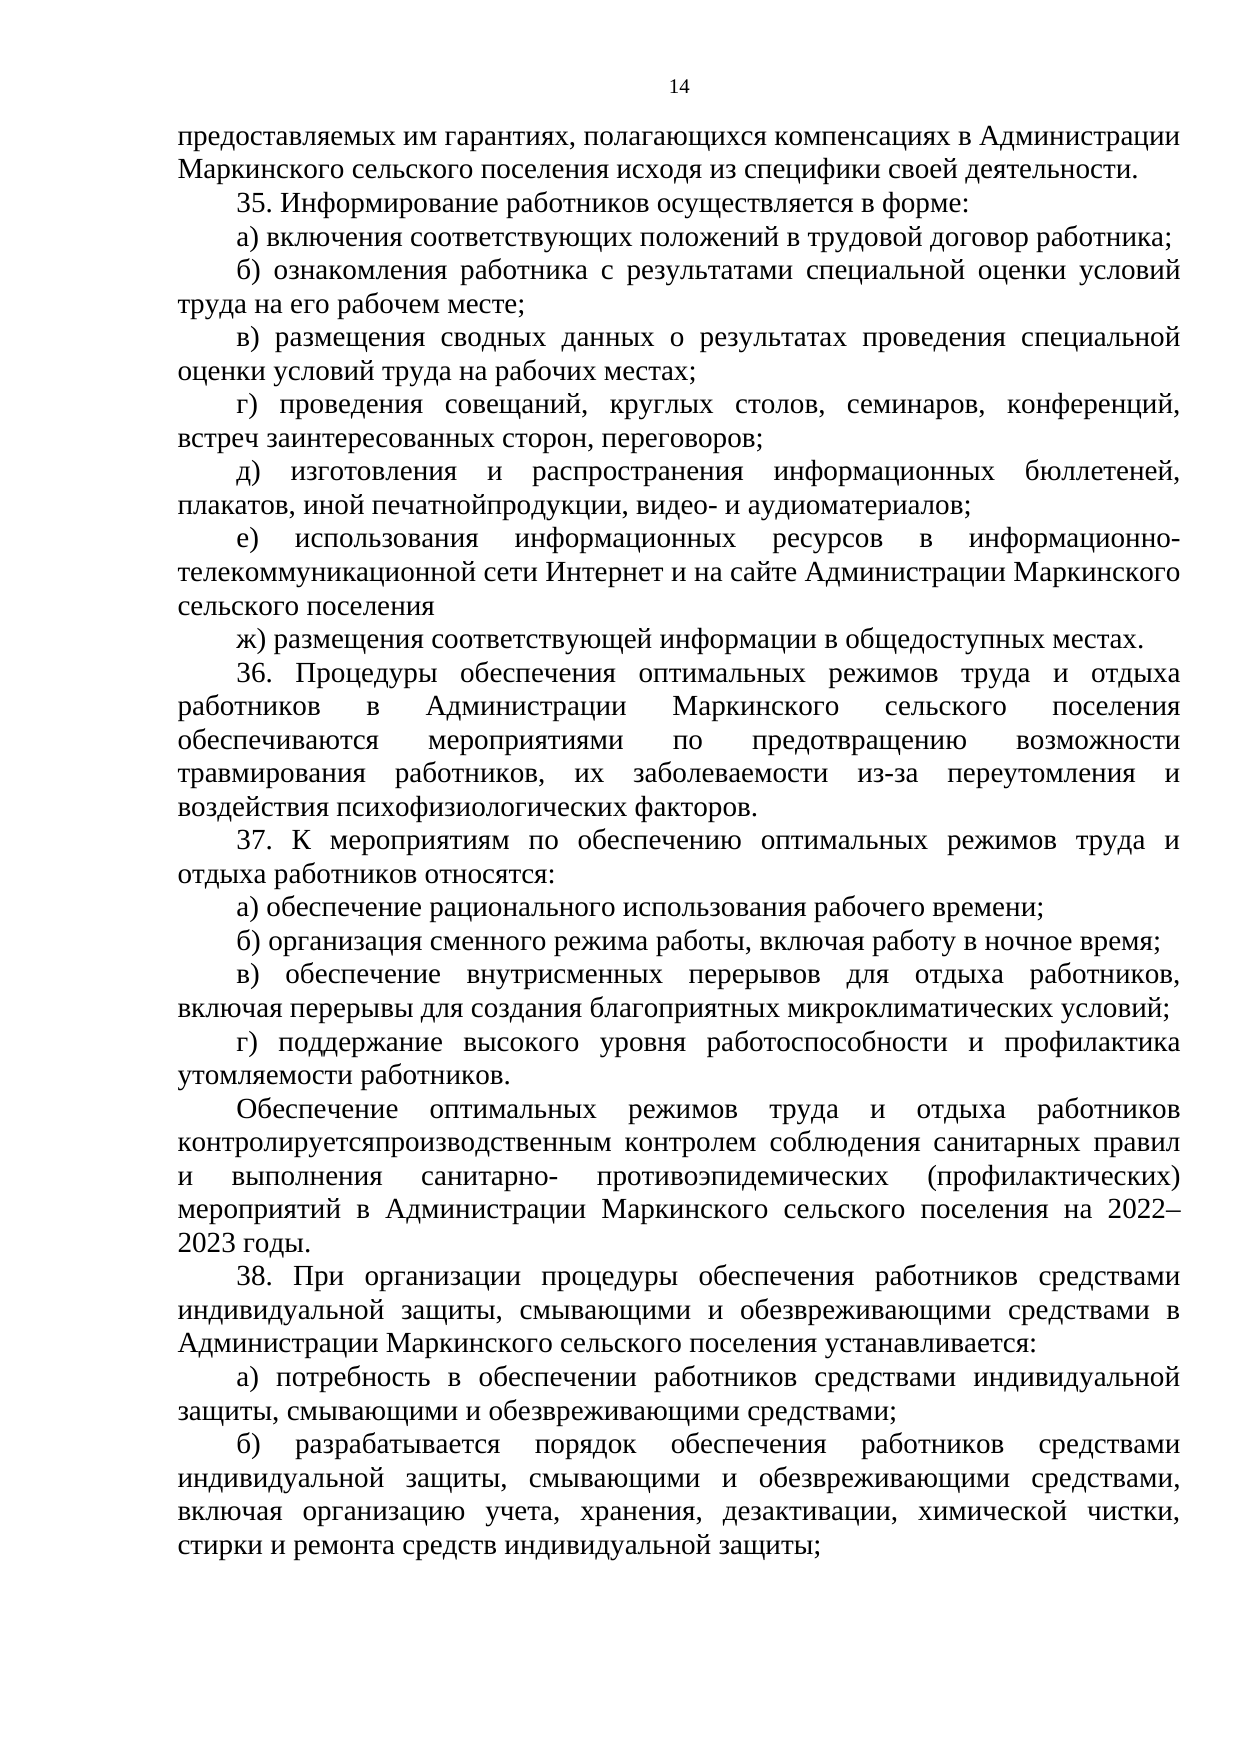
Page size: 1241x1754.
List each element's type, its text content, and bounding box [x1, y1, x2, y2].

text г) проведения совещаний, круглых столов, семинаров, конференций, встреч заинтересованных сторон, переговоров; [177, 386, 1181, 453]
text 35. Информирование работников осуществляется в форме: [177, 185, 1181, 219]
text 36. Процедуры обеспечения оптимальных режимов труда и отдыха работников в Администрации Маркинского сельского поселения обеспечиваются мероприятиями по предотвращению возможности травмирования работников, их заболеваемости из-за переутомления и воздействия психофизиологических факторов. [177, 655, 1181, 822]
text ж) размещения соответствующей информации в общедоступных местах. [177, 621, 1181, 655]
text е) использования информационных ресурсов в информационно-телекоммуникационной сети Интернет и на сайте Администрации Маркинского сельского поселения [177, 521, 1181, 621]
text б) организация сменного режима работы, включая работу в ночное время; [177, 923, 1181, 957]
text д) изготовления и распространения информационных бюллетеней, плакатов, иной печатнойпродукции, видео- и аудиоматериалов; [177, 453, 1181, 521]
text 38. При организации процедуры обеспечения работников средствами индивидуальной защиты, смывающими и обезвреживающими средствами в Администрации Маркинского сельского поселения устанавливается: [177, 1258, 1181, 1359]
text а) обеспечение рационального использования рабочего времени; [177, 889, 1181, 923]
text б) ознакомления работника с результатами специальной оценки условий труда на его рабочем месте; [177, 252, 1181, 319]
text в) размещения сводных данных о результатах проведения специальной оценки условий труда на рабочих местах; [177, 319, 1181, 386]
text в) обеспечение внутрисменных перерывов для отдыха работников, включая перерывы для создания благоприятных микроклиматических условий; [177, 957, 1181, 1024]
text а) потребность в обеспечении работников средствами индивидуальной защиты, смывающими и обезвреживающими средствами; [177, 1359, 1181, 1426]
text 37. К мероприятиям по обеспечению оптимальных режимов труда и отдыха работников относятся: [177, 822, 1181, 889]
text а) включения соответствующих положений в трудовой договор работника; [177, 219, 1181, 252]
text Обеспечение оптимальных режимов труда и отдыха работников контролируетсяпроизводственным контролем соблюдения санитарных правил и выполнения санитарно- противоэпидемических (профилактических) мероприятий в Администрации Маркинского сельского поселения на 2022–2023 годы. [177, 1091, 1181, 1258]
text б) разрабатывается порядок обеспечения работников средствами индивидуальной защиты, смывающими и обезвреживающими средствами, включая организацию учета, хранения, дезактивации, химической чистки, стирки и ремонта средств индивидуальной защиты; [177, 1426, 1181, 1560]
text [177, 118, 1181, 185]
text г) поддержание высокого уровня работоспособности и профилактика утомляемости работников. [177, 1024, 1181, 1091]
